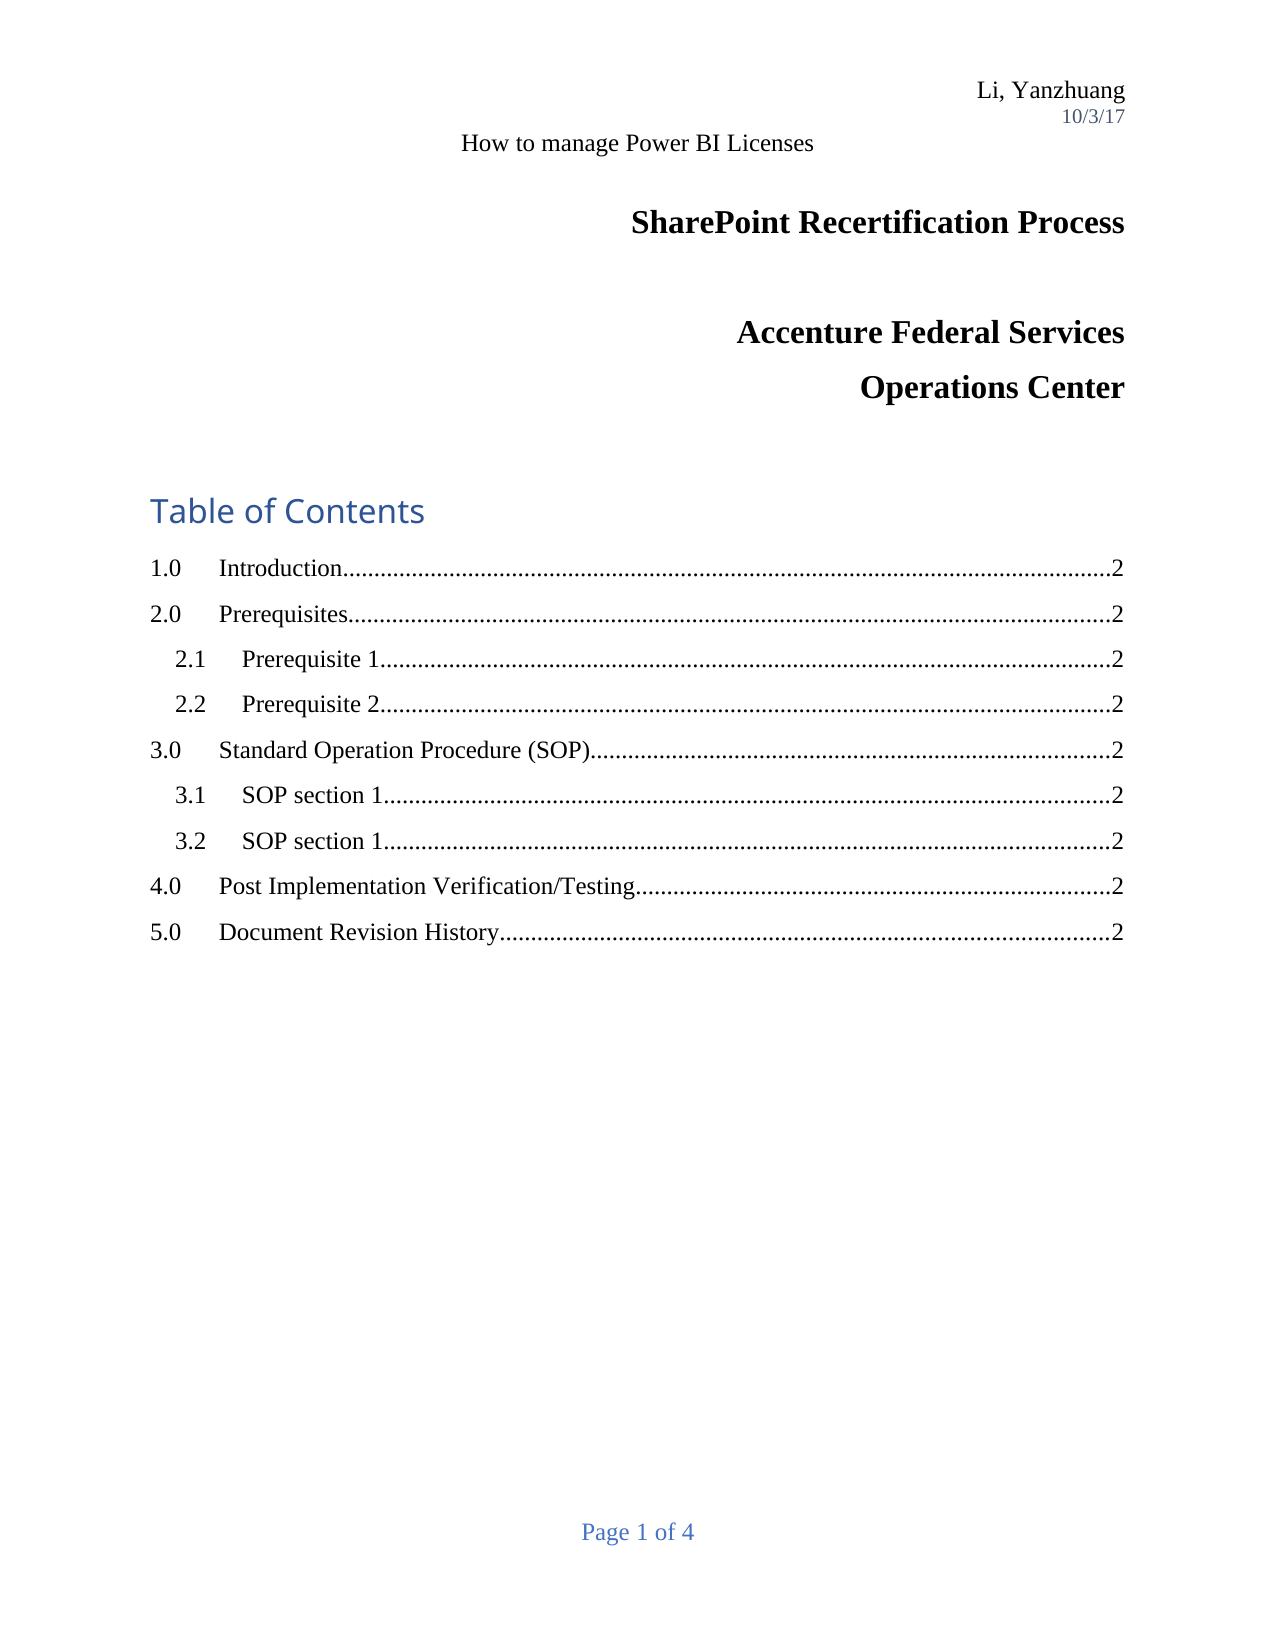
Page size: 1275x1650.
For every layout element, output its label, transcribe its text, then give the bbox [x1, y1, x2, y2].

text Accenture Federal Services [150, 312, 1125, 350]
text SharePoint Recertification Process [150, 202, 1125, 240]
text Operations Center [150, 367, 1125, 405]
